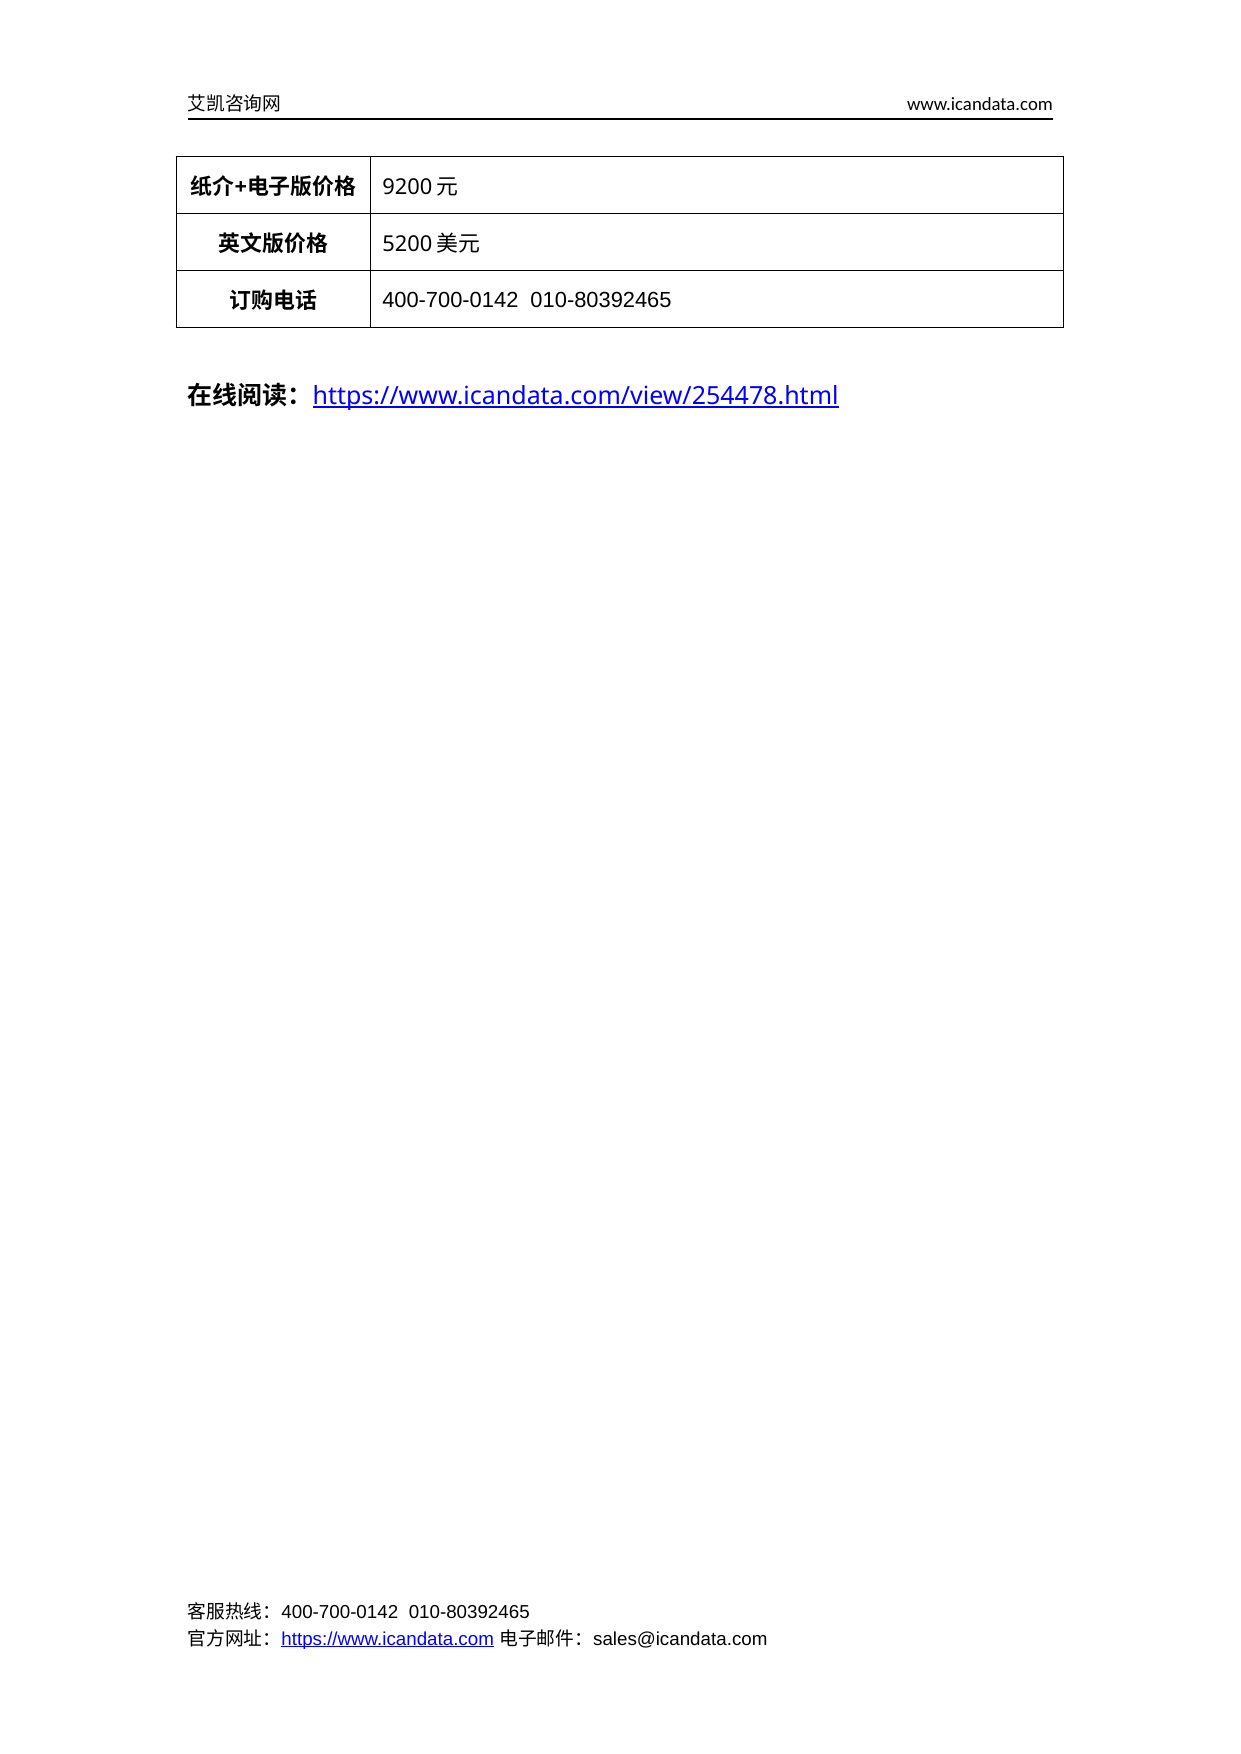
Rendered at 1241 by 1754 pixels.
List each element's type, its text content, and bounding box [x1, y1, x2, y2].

text 在线阅读：https://www.icandata.com/view/254478.html [187, 361, 1053, 426]
table_cell 订购电话 [177, 271, 370, 327]
table_cell 5200美元 [371, 214, 1063, 270]
table_cell 纸介+电子版价格 [177, 157, 370, 213]
table_cell 9200元 [371, 157, 1063, 213]
table_cell 英文版价格 [177, 214, 370, 270]
table_cell 400-700-0142 010-80392465 [371, 271, 1063, 327]
